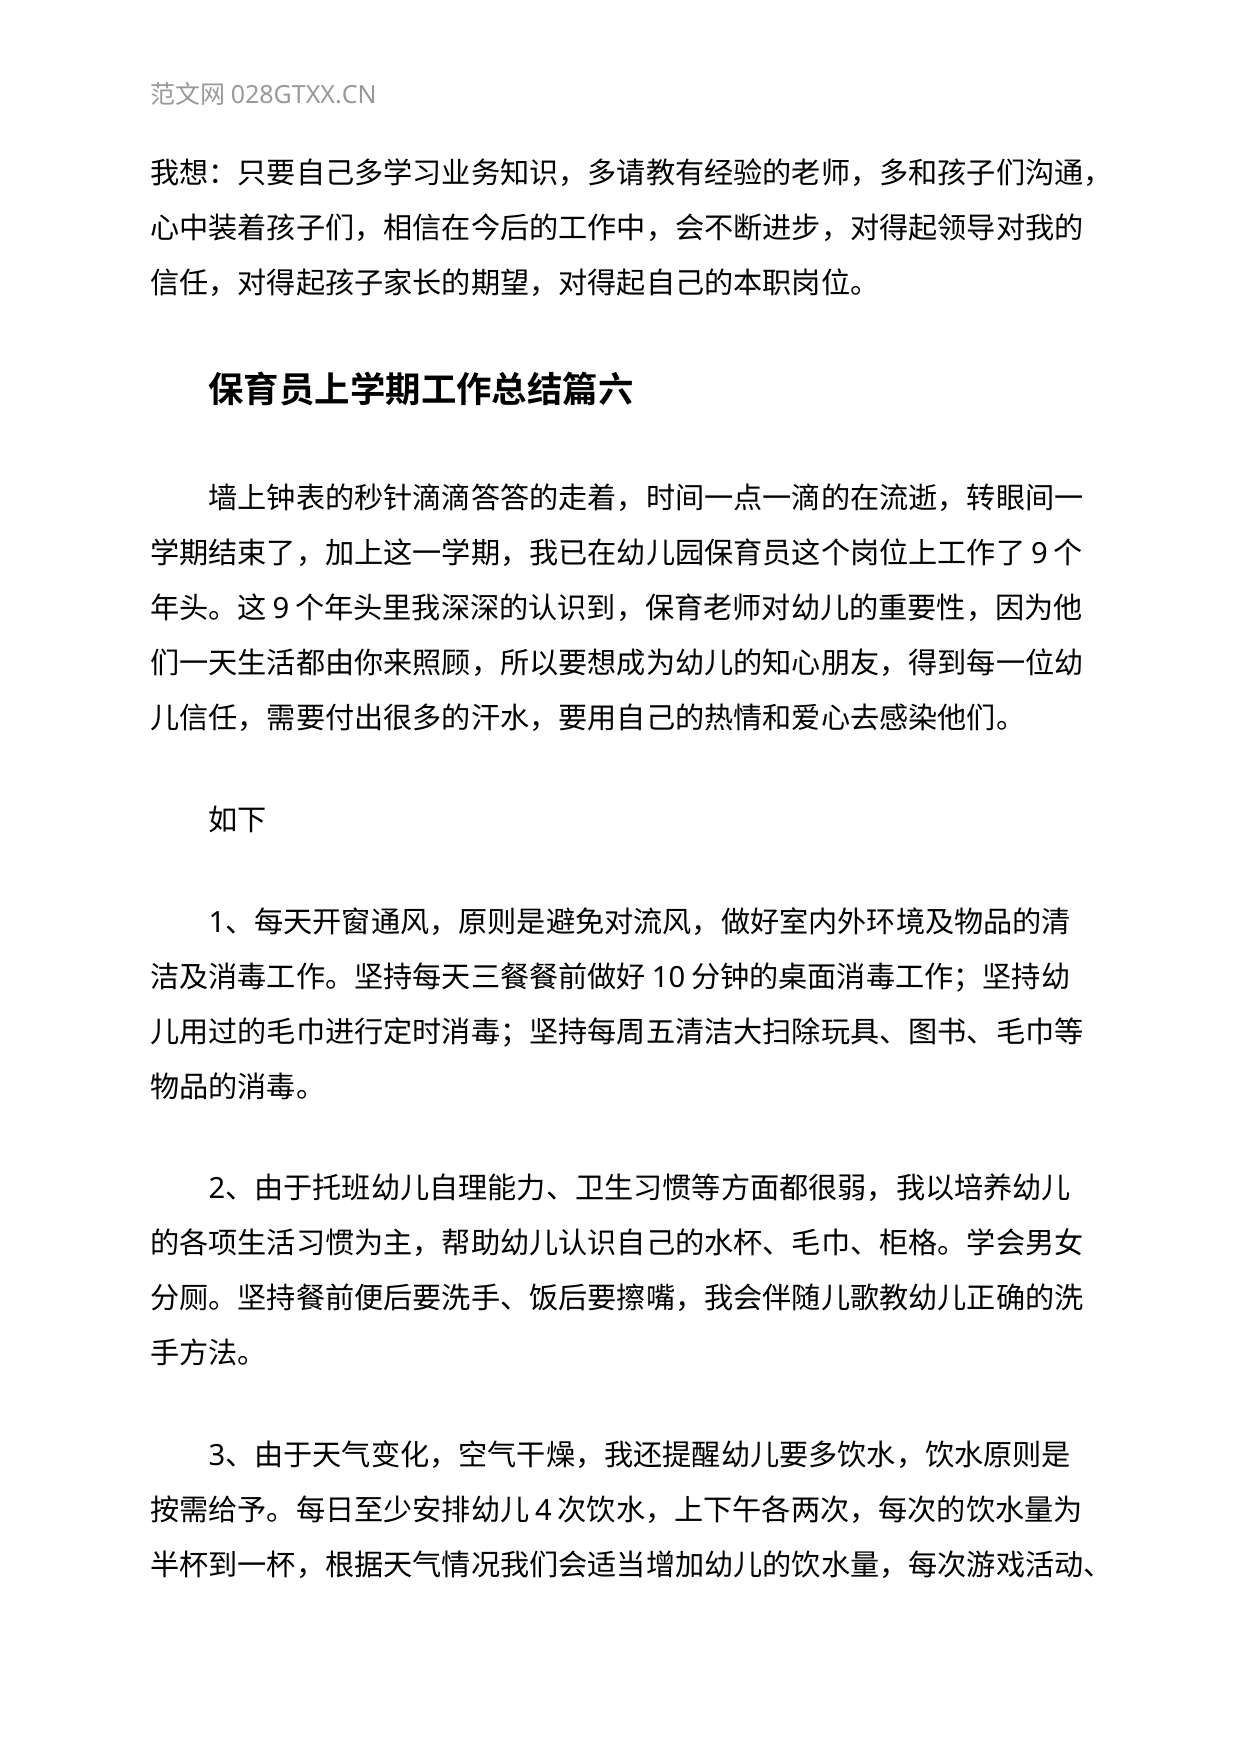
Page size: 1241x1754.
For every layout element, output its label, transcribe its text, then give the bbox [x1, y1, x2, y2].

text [150, 150, 1090, 302]
text 2、由于托班幼儿自理能力、卫生习惯等方面都很弱，我以培养幼儿的各项生活习惯为主，帮助幼儿认识自己的水杯、毛巾、柜格。学会男女分厕。坚持餐前便后要洗手、饭后要擦嘴，我会伴随儿歌教幼儿正确的洗手方法。 [150, 1165, 1090, 1372]
text 保育员上学期工作总结篇六 [150, 362, 1090, 413]
text 墙上钟表的秒针滴滴答答的走着，时间一点一滴的在流逝，转眼间一学期结束了，加上这一学期，我已在幼儿园保育员这个岗位上工作了9个年头。这9个年头里我深深的认识到，保育老师对幼儿的重要性，因为他们一天生活都由你来照顾，所以要想成为幼儿的知心朋友，得到每一位幼儿信任，需要付出很多的汗水，要用自己的热情和爱心去感染他们。 [150, 475, 1090, 737]
text 如下 [150, 797, 1090, 839]
text 1、每天开窗通风，原则是避免对流风，做好室内外环境及物品的清洁及消毒工作。坚持每天三餐餐前做好10分钟的桌面消毒工作；坚持幼儿用过的毛巾进行定时消毒；坚持每周五清洁大扫除玩具、图书、毛巾等物品的消毒。 [150, 898, 1090, 1106]
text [150, 1432, 1090, 1584]
